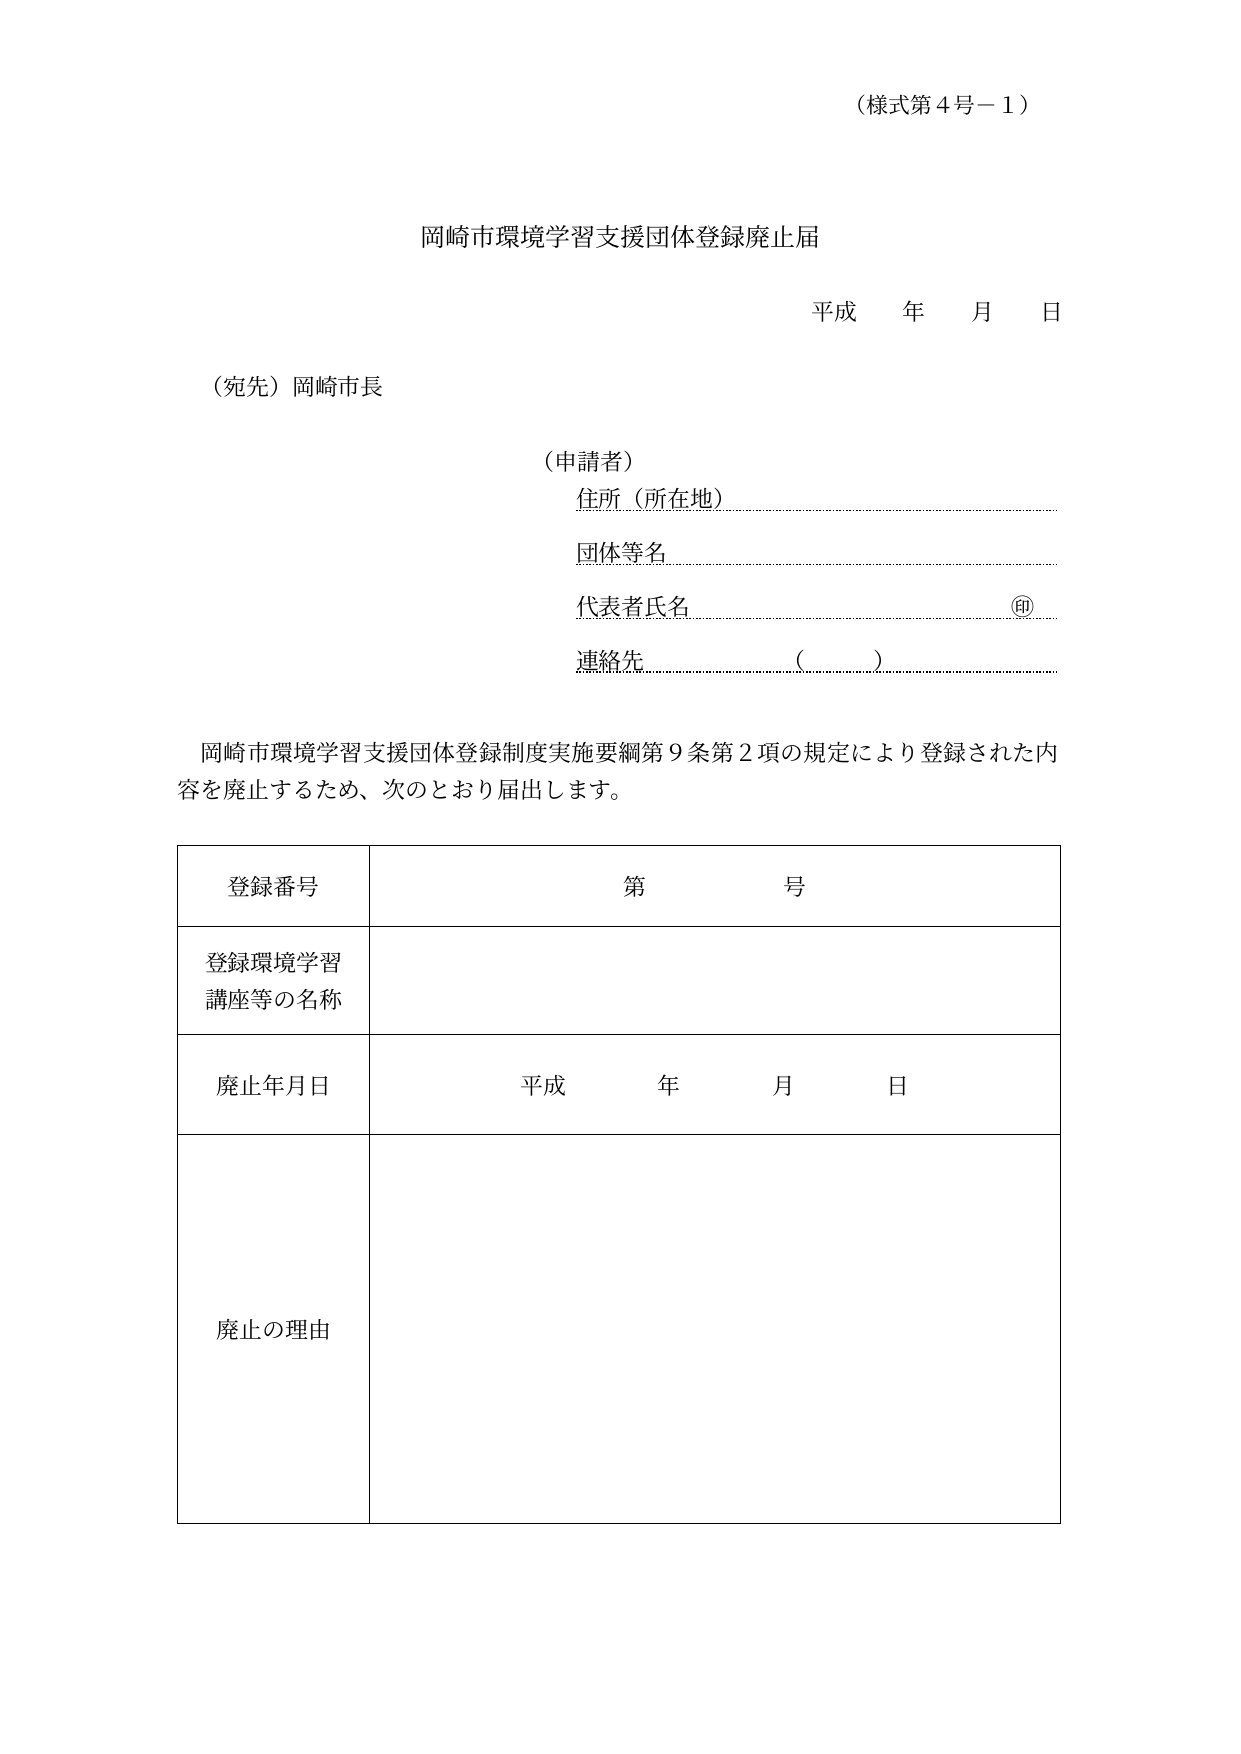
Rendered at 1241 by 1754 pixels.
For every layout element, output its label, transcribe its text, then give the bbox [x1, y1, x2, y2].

text 岡崎市環境学習支援団体登録制度実施要綱第９条第２項の規定により登録された内容を廃止するため、次のとおり届出します。 [177, 733, 1063, 808]
table_cell 平成 年 月 日 [370, 1035, 1060, 1133]
text 団体等名 [576, 533, 1063, 571]
text 代表者氏名 ㊞ [576, 587, 1063, 625]
table_header 登録番号 [178, 846, 369, 926]
table_cell [370, 927, 1060, 1034]
text 連絡先 （ ） [576, 641, 1063, 679]
text 住所（所在地） [576, 479, 1063, 517]
table_cell 廃止年月日 [178, 1035, 369, 1133]
table_cell 登録環境学習 講座等の名称 [178, 927, 369, 1034]
text （申請者） [532, 442, 1063, 479]
table_cell 廃止の理由 [178, 1135, 369, 1523]
text 岡崎市環境学習支援団体登録廃止届 [177, 217, 1063, 254]
text （宛先）岡崎市長 [177, 367, 1063, 404]
table_header 第 号 [370, 846, 1060, 926]
table_cell [370, 1135, 1060, 1523]
text 平成 年 月 日 [177, 292, 1063, 329]
